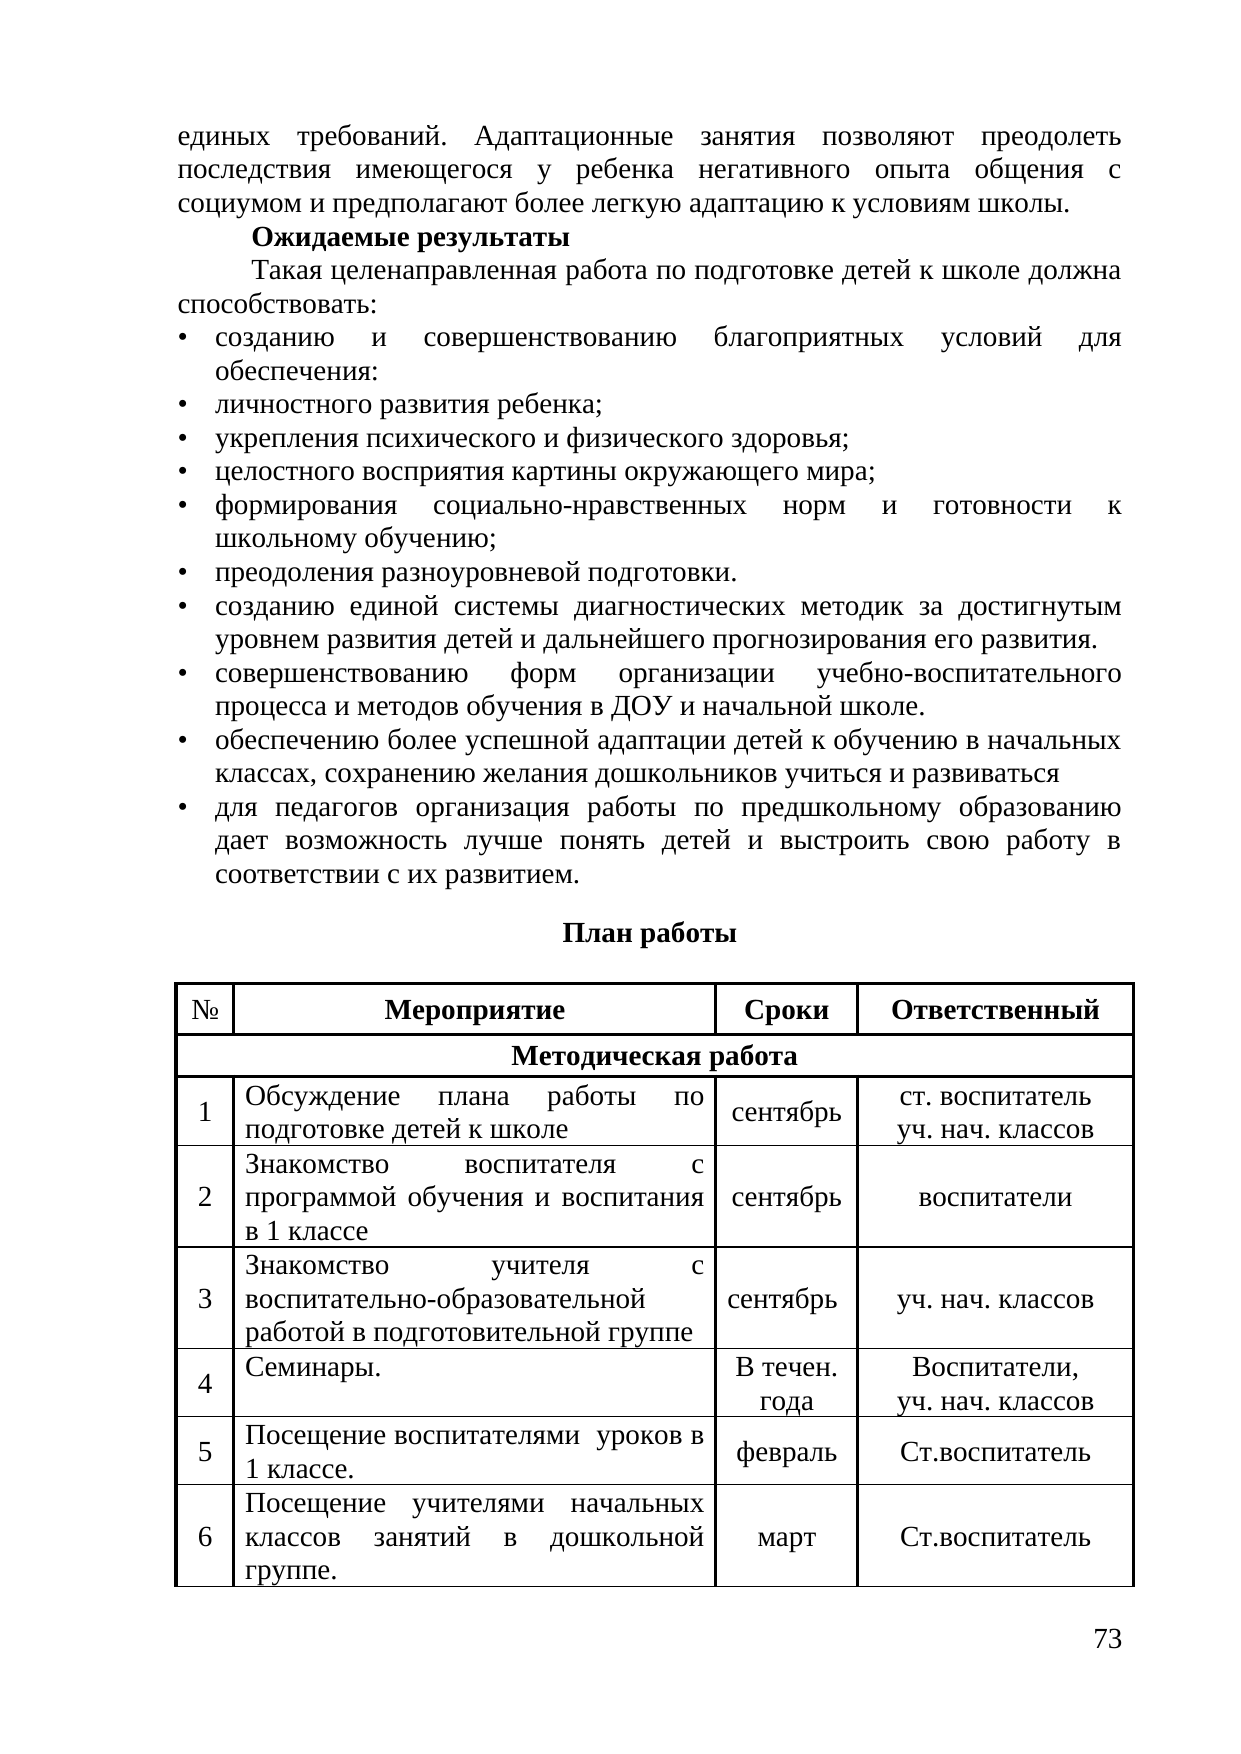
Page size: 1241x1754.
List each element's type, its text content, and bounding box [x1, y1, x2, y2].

table_cell ст. воспитатель уч. нач. классов [859, 1078, 1132, 1145]
table_cell сентябрь [717, 1248, 856, 1348]
list обеспечению более успешной адаптации детей к обучению в начальных классах, сохранению желания дошкольников учиться и развиваться [177, 722, 1122, 789]
table_cell 6 [178, 1485, 232, 1586]
table_cell сентябрь [717, 1078, 856, 1145]
list преодоления разноуровневой подготовки. [177, 554, 1122, 588]
list укрепления психического и физического здоровья; [177, 420, 1122, 453]
table_header Ответственный [859, 985, 1132, 1033]
list для педагогов организация работы по предшкольному образованию дает возможность лучше понять детей и выстроить свою работу в соответствии с их развитием. [177, 789, 1122, 889]
table_cell Семинары. [235, 1349, 714, 1416]
table_cell Обсуждение плана работы по подготовке детей к школе [235, 1078, 714, 1145]
table_header Сроки [717, 985, 856, 1033]
table_cell февраль [717, 1417, 856, 1484]
list личностного развития ребенка; [177, 386, 1122, 420]
table_cell В течен. года [717, 1349, 856, 1416]
table_cell воспитатели [859, 1146, 1132, 1246]
table_cell Воспитатели, уч. нач. классов [859, 1349, 1132, 1416]
table_header Мероприятие [235, 985, 714, 1033]
list формирования социально-нравственных норм и готовности к школьному обучению; [177, 487, 1122, 554]
list целостного восприятия картины окружающего мира; [177, 453, 1122, 487]
list созданию единой системы диагностических методик за достигнутым уровнем развития детей и дальнейшего прогнозирования его развития. [177, 588, 1122, 655]
table_cell 1 [178, 1078, 232, 1145]
list созданию и совершенствованию благоприятных условий для обеспечения: [177, 319, 1122, 386]
table_cell Методическая работа [178, 1036, 1132, 1074]
table_cell Ст.воспитатель [859, 1417, 1132, 1484]
table_cell 3 [178, 1248, 232, 1348]
table_cell Посещение воспитателями уроков в 1 классе. [235, 1417, 714, 1484]
table_cell 5 [178, 1417, 232, 1484]
table_cell Посещение учителями начальных классов занятий в дошкольной группе. [235, 1485, 714, 1586]
text План работы [177, 915, 1122, 948]
table_cell 4 [178, 1349, 232, 1416]
table_cell Знакомство учителя с воспитательно-образовательной работой в подготовительной группе [235, 1248, 714, 1348]
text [177, 118, 1122, 219]
table_cell уч. нач. классов [859, 1248, 1132, 1348]
table_header № [178, 985, 232, 1033]
text Такая целенаправленная работа по подготовке детей к школе должна способствовать: [177, 252, 1122, 319]
table_cell 2 [178, 1146, 232, 1246]
text Ожидаемые результаты [177, 219, 1122, 252]
table_cell Знакомство воспитателя с программой обучения и воспитания в 1 классе [235, 1146, 714, 1246]
list совершенствованию форм организации учебно-воспитательного процесса и методов обучения в ДОУ и начальной школе. [177, 655, 1122, 722]
table_cell Ст.воспитатель [859, 1485, 1132, 1586]
table_cell сентябрь [717, 1146, 856, 1246]
table_cell март [717, 1485, 856, 1586]
